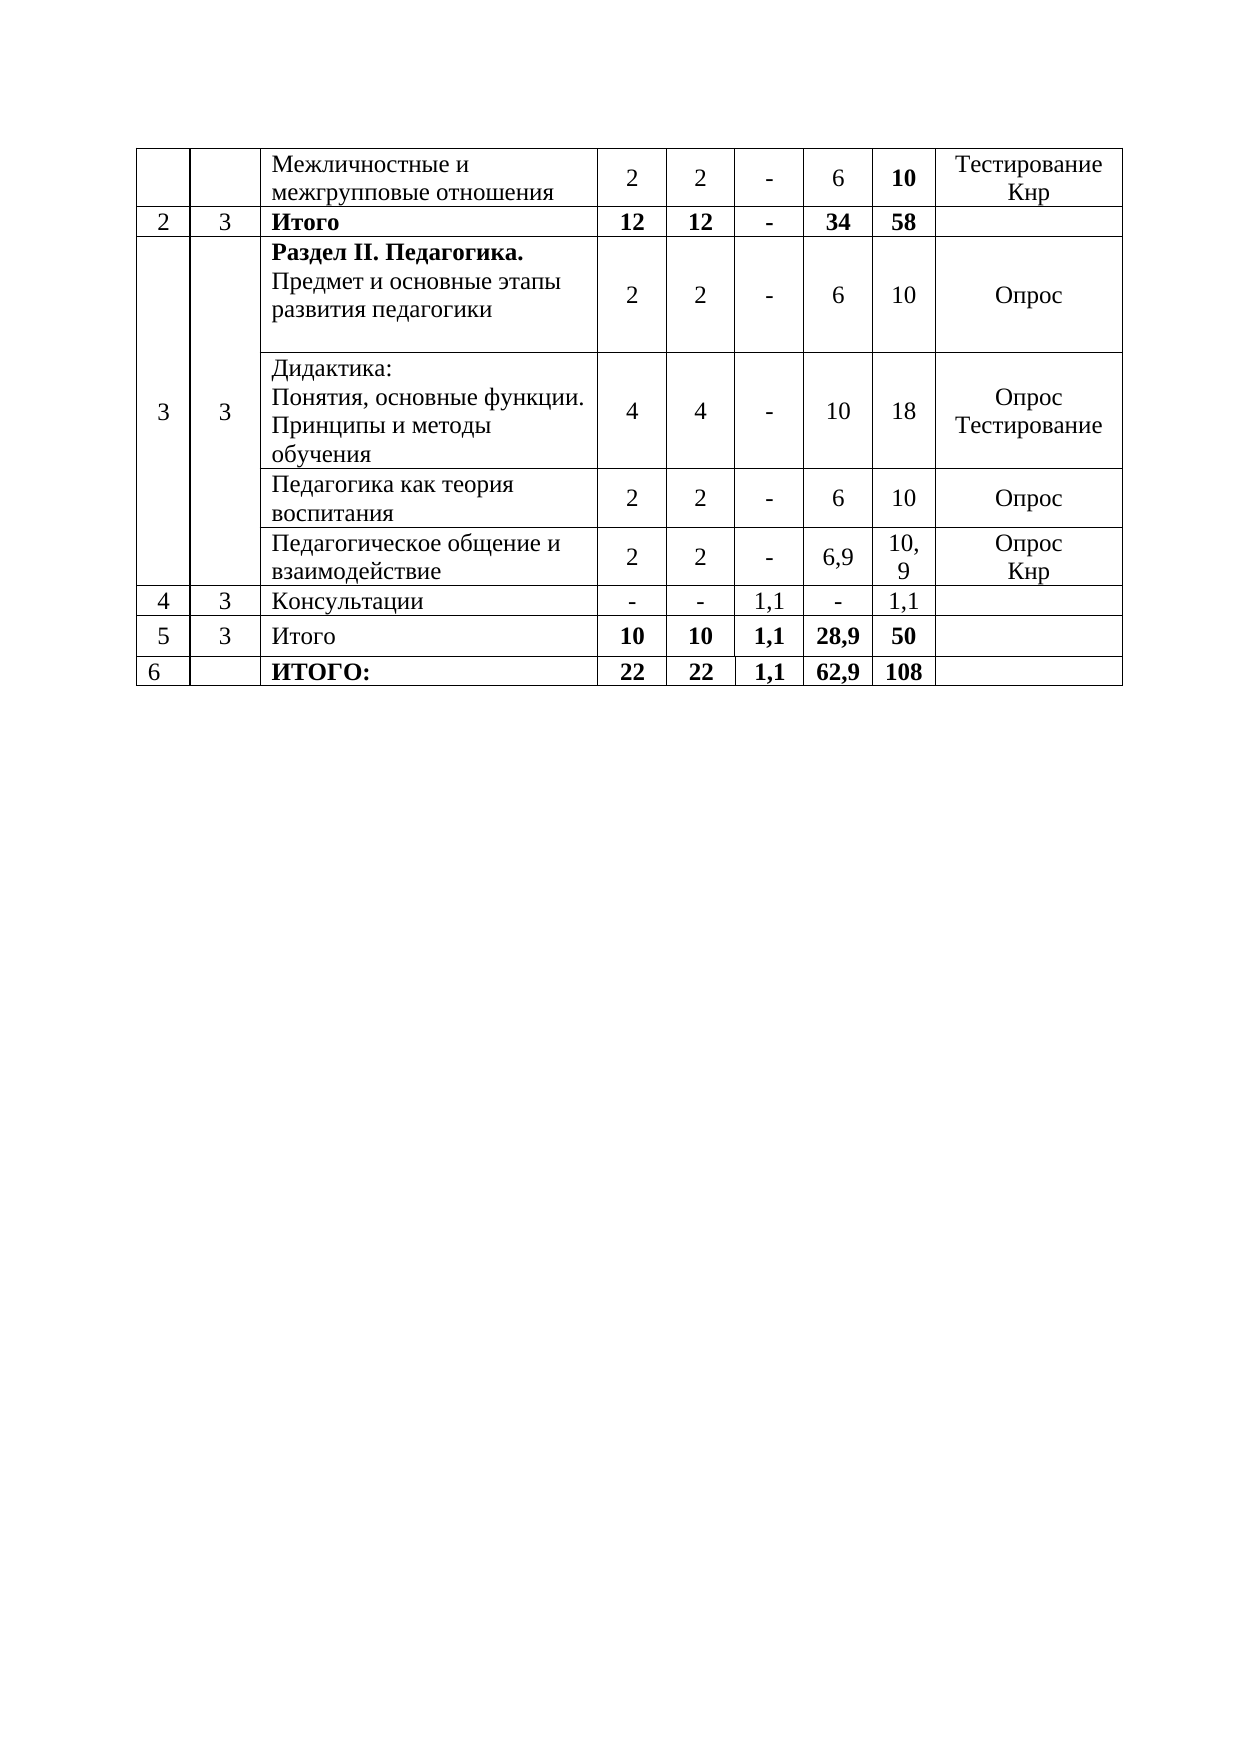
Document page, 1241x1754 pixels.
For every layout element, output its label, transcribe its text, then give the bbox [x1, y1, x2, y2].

table_cell [936, 207, 1122, 236]
table_cell - [735, 353, 803, 468]
table_cell 6 [804, 149, 872, 206]
table_cell 2 [598, 528, 666, 585]
table_cell 62,9 [804, 657, 872, 685]
table_cell 2 [667, 237, 734, 352]
table_cell - [735, 237, 803, 352]
table_cell 1,1 [735, 586, 803, 615]
table_cell - [735, 528, 803, 585]
table_cell 50 [873, 616, 935, 656]
table_cell 4 [137, 586, 189, 615]
table_cell Раздел II. Педагогика. Предмет и основные этапы развития педагогики [261, 237, 597, 352]
table_cell 12 [598, 207, 666, 236]
table_cell - [667, 586, 734, 615]
table_cell 4 [598, 353, 666, 468]
table_cell 2 [667, 149, 734, 206]
table_cell 3 [191, 207, 260, 236]
table_cell 10 [598, 616, 666, 656]
table_cell Педагогическое общение и взаимодействие [261, 528, 597, 585]
table_cell 22 [598, 657, 666, 685]
table_cell 5 [137, 616, 189, 656]
table_cell 3 [191, 616, 260, 656]
table_cell 1,1 [873, 586, 935, 615]
table_cell Педагогика как теория воспитания [261, 469, 597, 527]
table_cell - [735, 469, 803, 527]
table_cell Межличностные и межгрупповые отношения [261, 149, 597, 206]
table_cell - [735, 207, 803, 236]
table_cell 2 [667, 469, 734, 527]
table_cell 12 [667, 207, 734, 236]
table_cell 1,1 [736, 657, 803, 685]
table_cell - [735, 149, 803, 206]
table_cell 3 [191, 586, 260, 615]
table_cell 10 [873, 237, 935, 352]
table_cell 28,9 [804, 616, 872, 656]
table_cell 6 [804, 469, 872, 527]
table_cell [191, 657, 260, 685]
table_cell [936, 657, 1122, 685]
table_cell 2 [598, 469, 666, 527]
table_cell 22 [667, 657, 735, 685]
table_cell 6 [137, 657, 189, 685]
table_cell 108 [873, 657, 935, 685]
table_cell Опрос Тестирование [936, 353, 1122, 468]
table_cell Консультации [261, 586, 597, 615]
table_cell Дидактика: Понятия, основные функции. Принципы и методы обучения [261, 353, 597, 468]
table_cell ИТОГО: [261, 657, 597, 685]
table_cell 10,9 [873, 528, 935, 585]
table_cell 6 [804, 237, 872, 352]
table_cell - [804, 586, 872, 615]
table_cell Опрос [936, 469, 1122, 527]
table_cell 1,1 [735, 616, 803, 656]
table_cell 10 [873, 469, 935, 527]
table_cell 10 [667, 616, 734, 656]
table_cell 2 [137, 207, 189, 236]
table_cell 18 [873, 353, 935, 468]
table_cell 3 [191, 237, 260, 585]
table_cell 3 [137, 237, 189, 585]
table_cell 2 [667, 528, 734, 585]
table_cell 4 [667, 353, 734, 468]
table_cell Итого [261, 207, 597, 236]
table_cell 6,9 [804, 528, 872, 585]
table_cell [936, 616, 1122, 656]
table_cell 58 [873, 207, 935, 236]
table_cell 10 [873, 149, 935, 206]
table_cell 2 [598, 237, 666, 352]
table_cell 2 [598, 149, 666, 206]
table_cell Тестирование Кнр [936, 149, 1122, 206]
table_cell Опрос Кнр [936, 528, 1122, 585]
table_cell Опрос [936, 237, 1122, 352]
table_cell 34 [804, 207, 872, 236]
table_cell Итого [261, 616, 597, 656]
table_cell - [598, 586, 666, 615]
table_cell [936, 586, 1122, 615]
table_cell 10 [804, 353, 872, 468]
